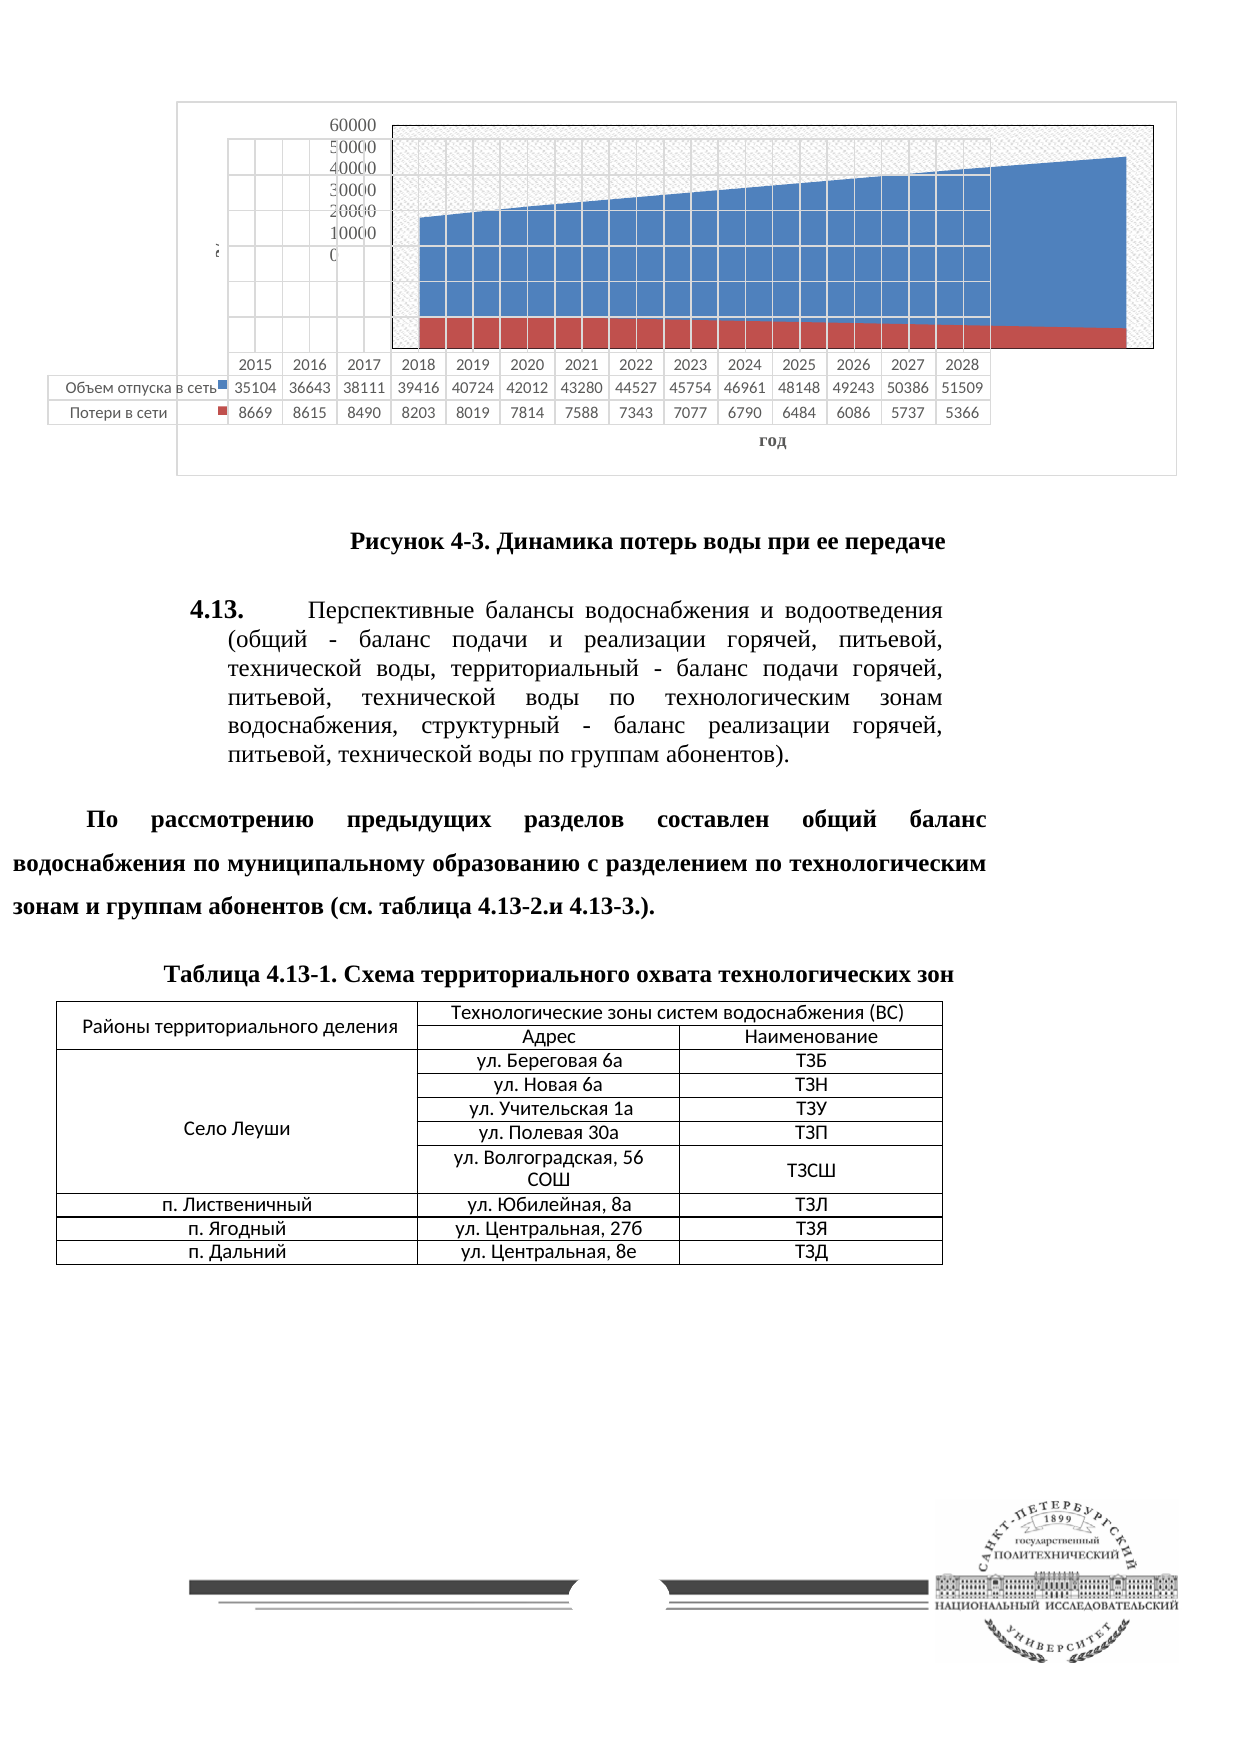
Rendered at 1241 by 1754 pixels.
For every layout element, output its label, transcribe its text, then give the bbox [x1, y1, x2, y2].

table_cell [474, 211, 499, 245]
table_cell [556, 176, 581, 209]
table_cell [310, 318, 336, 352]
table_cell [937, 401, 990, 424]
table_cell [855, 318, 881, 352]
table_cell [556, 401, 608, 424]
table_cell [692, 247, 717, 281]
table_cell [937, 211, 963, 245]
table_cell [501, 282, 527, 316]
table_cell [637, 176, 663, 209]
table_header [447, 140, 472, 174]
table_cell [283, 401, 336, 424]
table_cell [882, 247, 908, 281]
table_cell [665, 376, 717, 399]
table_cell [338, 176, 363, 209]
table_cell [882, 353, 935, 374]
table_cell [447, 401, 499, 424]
subtitle Перспективные балансы водоснабжения и водоотведения (общий - баланс подачи и реализации горячей, питьевой, технической воды, территориальный - баланс подачи горячей, питьевой, технической воды по технологическим зонам водоснабжения, структурный - баланс реализации горячей, питьевой, технической воды по группам абонентов). [190, 593, 943, 768]
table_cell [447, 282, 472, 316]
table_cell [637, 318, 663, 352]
text По рассмотрению предыдущих разделов составлен общий баланс водоснабжения по муниципальному образованию с разделением по технологическим зонам и группам абонентов (см. таблица 4.13-2.и 4.13-3.). [13, 804, 987, 919]
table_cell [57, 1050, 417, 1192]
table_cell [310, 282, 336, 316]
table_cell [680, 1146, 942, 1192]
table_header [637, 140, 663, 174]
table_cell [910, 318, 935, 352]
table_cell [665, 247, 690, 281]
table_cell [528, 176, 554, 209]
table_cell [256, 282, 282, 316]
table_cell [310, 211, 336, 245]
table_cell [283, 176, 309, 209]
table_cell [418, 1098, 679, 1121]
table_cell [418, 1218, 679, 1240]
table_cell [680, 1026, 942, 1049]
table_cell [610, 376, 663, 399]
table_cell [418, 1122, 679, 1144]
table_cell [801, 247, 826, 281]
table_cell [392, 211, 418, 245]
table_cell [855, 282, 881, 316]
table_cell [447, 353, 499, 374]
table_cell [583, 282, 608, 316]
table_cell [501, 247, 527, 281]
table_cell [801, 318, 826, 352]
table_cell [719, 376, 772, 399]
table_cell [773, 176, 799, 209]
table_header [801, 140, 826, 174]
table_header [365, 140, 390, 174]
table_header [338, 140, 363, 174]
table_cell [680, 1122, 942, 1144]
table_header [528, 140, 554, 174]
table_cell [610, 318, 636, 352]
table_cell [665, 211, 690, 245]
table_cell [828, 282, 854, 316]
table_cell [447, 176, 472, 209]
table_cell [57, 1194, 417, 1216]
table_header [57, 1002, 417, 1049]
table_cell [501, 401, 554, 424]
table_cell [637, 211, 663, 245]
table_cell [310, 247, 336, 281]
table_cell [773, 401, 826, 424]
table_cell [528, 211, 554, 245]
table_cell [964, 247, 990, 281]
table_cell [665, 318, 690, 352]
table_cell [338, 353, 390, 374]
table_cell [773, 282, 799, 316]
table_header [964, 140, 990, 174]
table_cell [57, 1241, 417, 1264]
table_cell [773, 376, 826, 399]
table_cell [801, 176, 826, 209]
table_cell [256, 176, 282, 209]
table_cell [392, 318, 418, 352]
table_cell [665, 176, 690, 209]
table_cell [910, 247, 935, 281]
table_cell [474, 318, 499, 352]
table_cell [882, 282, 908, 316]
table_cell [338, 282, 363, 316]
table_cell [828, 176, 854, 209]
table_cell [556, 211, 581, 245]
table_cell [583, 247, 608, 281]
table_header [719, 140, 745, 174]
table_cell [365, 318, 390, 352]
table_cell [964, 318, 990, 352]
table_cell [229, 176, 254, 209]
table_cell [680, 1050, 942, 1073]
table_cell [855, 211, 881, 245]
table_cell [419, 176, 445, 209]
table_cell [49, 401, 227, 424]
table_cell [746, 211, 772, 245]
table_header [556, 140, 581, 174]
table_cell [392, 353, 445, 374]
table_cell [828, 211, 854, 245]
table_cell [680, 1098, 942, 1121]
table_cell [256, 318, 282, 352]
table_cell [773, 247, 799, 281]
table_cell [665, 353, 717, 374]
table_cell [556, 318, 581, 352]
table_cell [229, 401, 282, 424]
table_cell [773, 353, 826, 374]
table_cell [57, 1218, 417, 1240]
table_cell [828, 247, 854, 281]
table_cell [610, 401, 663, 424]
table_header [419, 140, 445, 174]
text Рисунок 4-3. Динамика потерь воды при ее передаче [220, 526, 1076, 554]
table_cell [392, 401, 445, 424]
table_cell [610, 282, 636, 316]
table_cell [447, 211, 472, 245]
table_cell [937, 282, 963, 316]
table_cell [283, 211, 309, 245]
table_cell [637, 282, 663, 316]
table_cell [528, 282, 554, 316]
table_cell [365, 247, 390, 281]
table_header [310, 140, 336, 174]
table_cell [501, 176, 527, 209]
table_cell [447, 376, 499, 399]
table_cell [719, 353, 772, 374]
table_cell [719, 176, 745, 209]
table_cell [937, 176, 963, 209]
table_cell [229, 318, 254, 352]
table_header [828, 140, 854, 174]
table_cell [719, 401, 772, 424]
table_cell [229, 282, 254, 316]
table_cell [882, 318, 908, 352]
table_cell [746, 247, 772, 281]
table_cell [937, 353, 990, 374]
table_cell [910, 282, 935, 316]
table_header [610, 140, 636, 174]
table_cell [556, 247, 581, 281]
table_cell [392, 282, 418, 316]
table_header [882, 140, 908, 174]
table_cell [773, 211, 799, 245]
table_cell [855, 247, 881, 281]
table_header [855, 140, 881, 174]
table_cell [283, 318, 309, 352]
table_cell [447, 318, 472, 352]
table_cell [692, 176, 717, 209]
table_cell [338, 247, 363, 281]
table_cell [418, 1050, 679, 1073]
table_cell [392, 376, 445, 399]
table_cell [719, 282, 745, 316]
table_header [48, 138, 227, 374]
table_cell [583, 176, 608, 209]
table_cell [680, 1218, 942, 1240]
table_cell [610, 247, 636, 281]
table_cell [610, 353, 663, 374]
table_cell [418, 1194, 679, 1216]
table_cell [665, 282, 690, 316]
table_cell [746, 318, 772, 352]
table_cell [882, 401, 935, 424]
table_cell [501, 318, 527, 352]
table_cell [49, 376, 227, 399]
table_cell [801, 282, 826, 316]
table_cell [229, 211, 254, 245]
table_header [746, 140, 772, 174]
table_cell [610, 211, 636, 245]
picture [393, 126, 1153, 348]
picture [188, 1499, 1182, 1663]
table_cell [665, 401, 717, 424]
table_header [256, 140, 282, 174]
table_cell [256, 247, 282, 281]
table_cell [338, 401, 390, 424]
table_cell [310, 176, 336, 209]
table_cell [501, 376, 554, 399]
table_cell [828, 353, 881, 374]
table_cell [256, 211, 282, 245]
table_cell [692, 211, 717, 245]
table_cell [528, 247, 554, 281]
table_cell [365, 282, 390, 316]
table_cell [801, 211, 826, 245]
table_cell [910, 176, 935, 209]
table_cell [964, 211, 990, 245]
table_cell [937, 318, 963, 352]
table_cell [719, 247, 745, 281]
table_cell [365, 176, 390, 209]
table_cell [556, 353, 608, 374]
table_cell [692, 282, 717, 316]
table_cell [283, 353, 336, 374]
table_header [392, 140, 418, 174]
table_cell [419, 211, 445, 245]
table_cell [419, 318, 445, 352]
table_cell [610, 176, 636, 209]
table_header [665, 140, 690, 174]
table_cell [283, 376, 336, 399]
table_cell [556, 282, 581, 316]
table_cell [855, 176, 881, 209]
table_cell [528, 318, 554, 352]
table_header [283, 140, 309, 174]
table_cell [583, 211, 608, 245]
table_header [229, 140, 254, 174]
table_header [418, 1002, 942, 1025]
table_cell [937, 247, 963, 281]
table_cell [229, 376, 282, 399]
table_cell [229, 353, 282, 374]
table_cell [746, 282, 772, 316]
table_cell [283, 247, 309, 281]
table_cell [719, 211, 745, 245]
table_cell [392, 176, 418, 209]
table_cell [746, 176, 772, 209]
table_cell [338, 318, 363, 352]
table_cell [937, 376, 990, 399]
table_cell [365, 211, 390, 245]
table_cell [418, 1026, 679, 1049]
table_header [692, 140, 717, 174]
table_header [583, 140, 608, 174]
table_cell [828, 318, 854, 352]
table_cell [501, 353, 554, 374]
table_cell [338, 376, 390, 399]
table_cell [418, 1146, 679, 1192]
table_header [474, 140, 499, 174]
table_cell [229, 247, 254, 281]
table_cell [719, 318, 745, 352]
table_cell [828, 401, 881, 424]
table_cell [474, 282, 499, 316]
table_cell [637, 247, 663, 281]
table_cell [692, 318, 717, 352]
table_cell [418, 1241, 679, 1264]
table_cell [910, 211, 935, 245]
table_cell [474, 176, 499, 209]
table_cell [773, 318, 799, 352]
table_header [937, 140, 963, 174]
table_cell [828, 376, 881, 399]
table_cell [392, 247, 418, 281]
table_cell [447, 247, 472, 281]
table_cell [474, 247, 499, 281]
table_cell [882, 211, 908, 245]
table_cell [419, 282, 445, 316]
text Таблица 4.13-1. Схема территориального охвата технологических зон [42, 959, 1076, 987]
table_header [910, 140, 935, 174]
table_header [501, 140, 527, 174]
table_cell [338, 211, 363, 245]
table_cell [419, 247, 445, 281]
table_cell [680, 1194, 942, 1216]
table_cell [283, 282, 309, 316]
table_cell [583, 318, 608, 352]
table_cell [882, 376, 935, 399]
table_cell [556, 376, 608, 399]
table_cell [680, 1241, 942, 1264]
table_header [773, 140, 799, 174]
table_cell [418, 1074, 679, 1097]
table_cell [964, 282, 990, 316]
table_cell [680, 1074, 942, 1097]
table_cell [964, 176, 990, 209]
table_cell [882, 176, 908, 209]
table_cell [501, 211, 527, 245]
